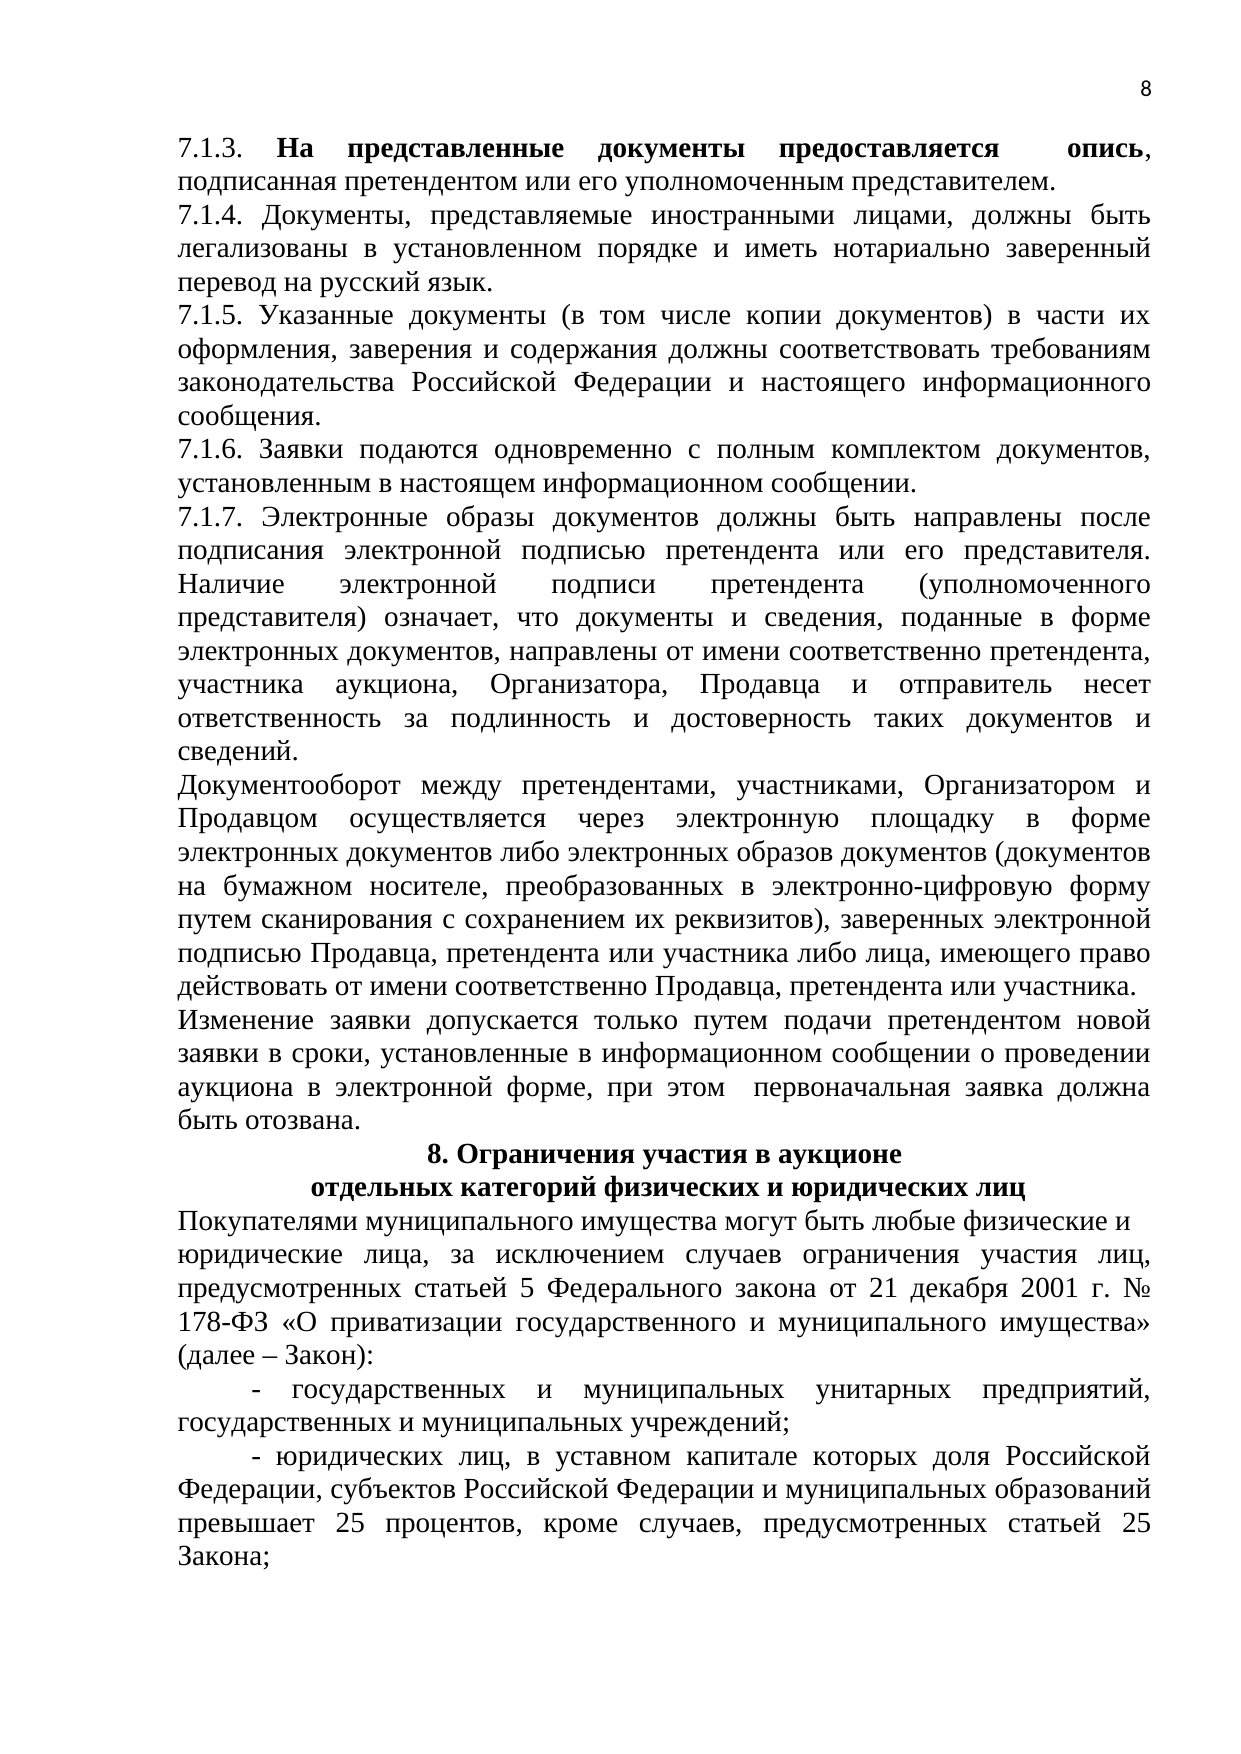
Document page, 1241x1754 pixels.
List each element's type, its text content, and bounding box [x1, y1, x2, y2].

text - государственных и муниципальных унитарных предприятий, государственных и муниципальных учреждений; [177, 1371, 1152, 1438]
text 7.1.5. Указанные документы (в том числе копии документов) в части их оформления, заверения и содержания должны соответствовать требованиям законодательства Российской Федерации и настоящего информационного сообщения. [177, 297, 1152, 432]
text Изменение заявки допускается только путем подачи претендентом новой заявки в сроки, установленные в информационном сообщении о проведении аукциона в электронной форме, при этом первоначальная заявка должна быть отозвана. [177, 1002, 1152, 1136]
text 7.1.4. Документы, представляемые иностранными лицами, должны быть легализованы в установленном порядке и иметь нотариально заверенный перевод на русский язык. [177, 197, 1152, 297]
text Покупателями муниципального имущества могут быть любые физические и [177, 1203, 1152, 1237]
text отдельных категорий физических и юридических лиц [177, 1169, 1152, 1203]
text 7.1.3. На представленные документы предоставляется опись, подписанная претендентом или его уполномоченным представителем. [177, 130, 1152, 197]
text 8. Ограничения участия в аукционе [177, 1136, 1152, 1169]
text 7.1.6. Заявки подаются одновременно с полным комплектом документов, установленным в настоящем информационном сообщении. [177, 432, 1152, 499]
text - юридических лиц, в уставном капитале которых доля Российской Федерации, субъектов Российской Федерации и муниципальных образований превышает 25 процентов, кроме случаев, предусмотренных статьей 25 Закона; [177, 1438, 1152, 1572]
text 7.1.7. Электронные образы документов должны быть направлены после подписания электронной подписью претендента или его представителя. Наличие электронной подписи претендента (уполномоченного представителя) означает, что документы и сведения, поданные в форме электронных документов, направлены от имени соответственно претендента, участника аукциона, Организатора, Продавца и отправитель несет ответственность за подлинность и достоверность таких документов и сведений. [177, 499, 1152, 767]
text юридические лица, за исключением случаев ограничения участия лиц, предусмотренных статьей 5 Федерального закона от 21 декабря 2001 г. № 178-ФЗ «О приватизации государственного и муниципального имущества» (далее – Закон): [177, 1237, 1152, 1371]
text Документооборот между претендентами, участниками, Организатором и Продавцом осуществляется через электронную площадку в форме электронных документов либо электронных образов документов (документов на бумажном носителе, преобразованных в электронно-цифровую форму путем сканирования с сохранением их реквизитов), заверенных электронной подписью Продавца, претендента или участника либо лица, имеющего право действовать от имени соответственно Продавца, претендента или участника. [177, 767, 1152, 1002]
